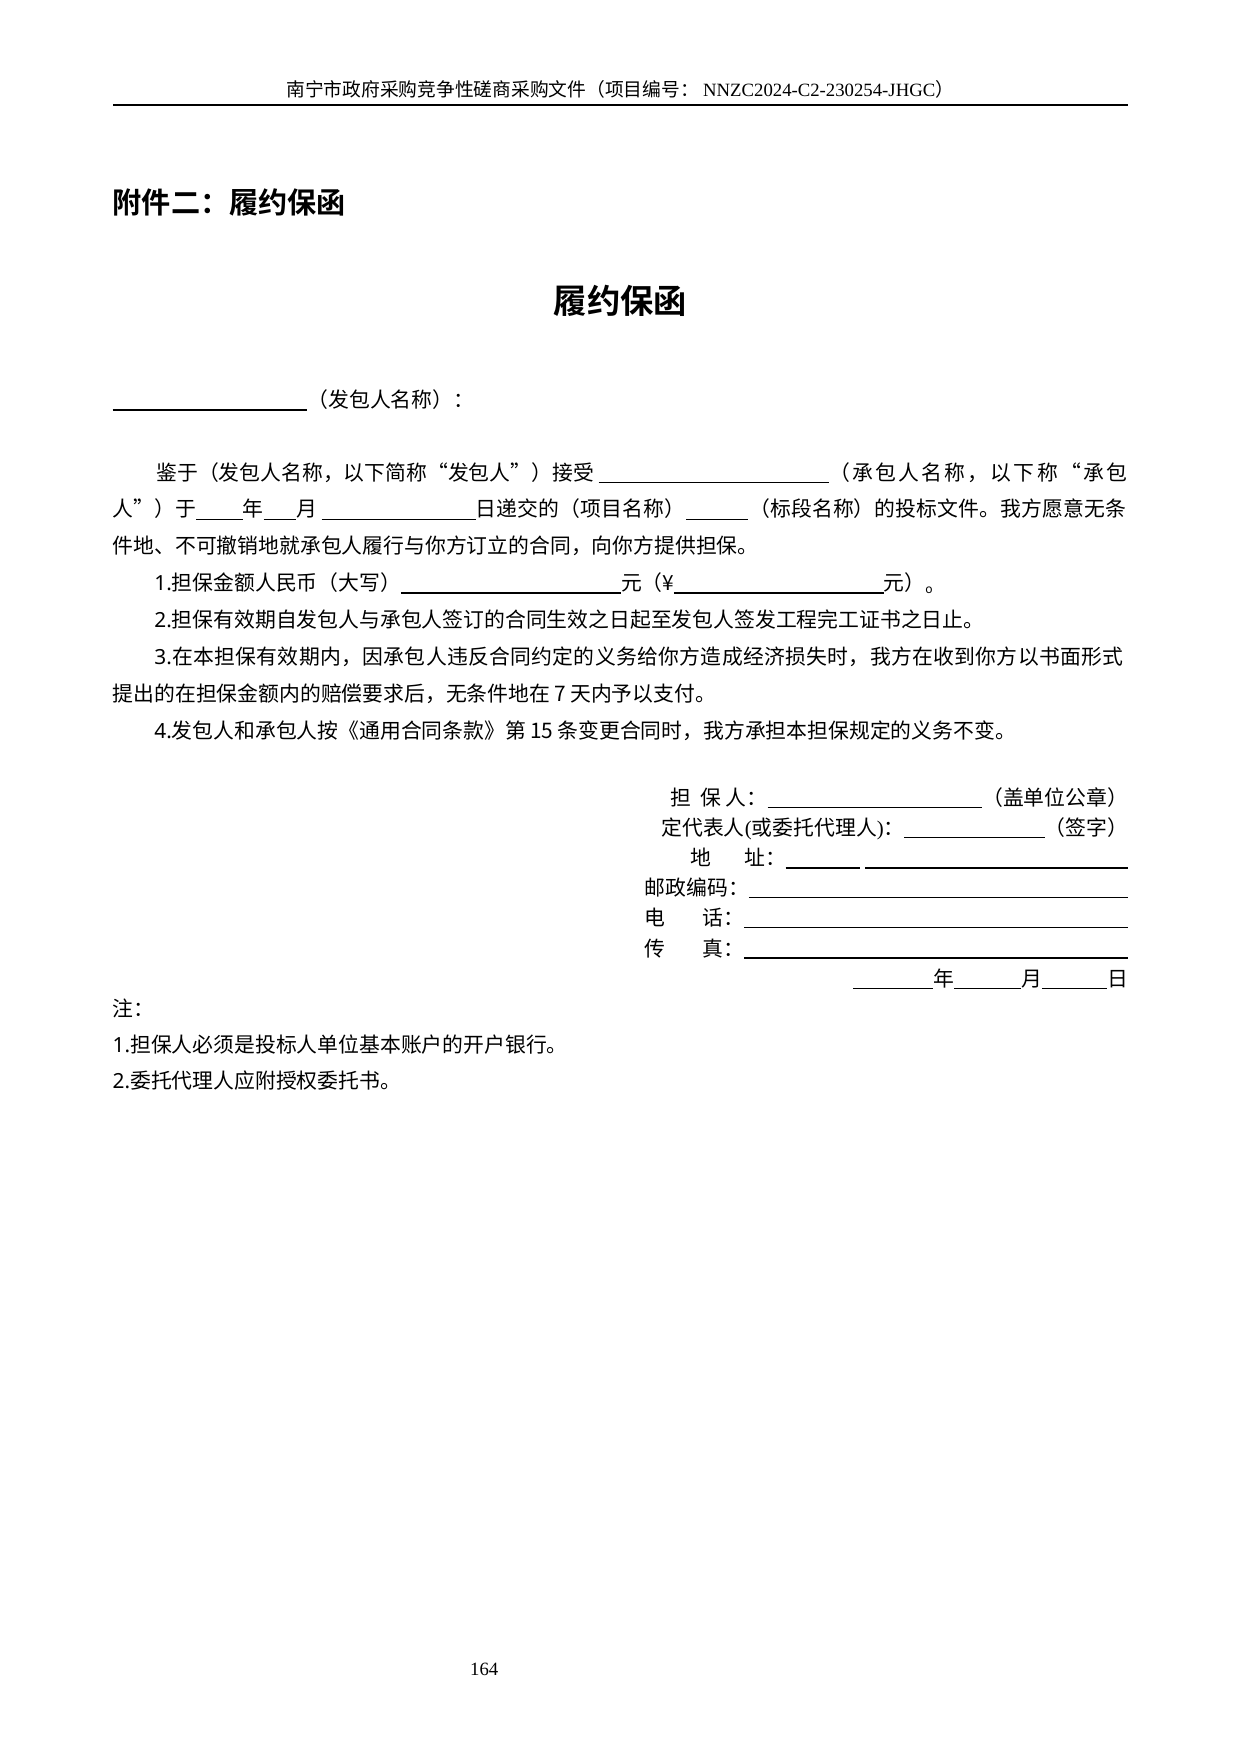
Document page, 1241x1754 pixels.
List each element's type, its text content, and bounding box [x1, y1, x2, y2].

text 传 真： [112, 932, 1128, 962]
text 注： [112, 992, 1128, 1022]
text 1.担保人必须是投标人单位基本账户的开户银行。 [112, 1022, 1128, 1059]
text 定代表人(或委托代理人)： （签字） [112, 811, 1128, 841]
text 1.担保金额人民币（大写） 元（¥ 元）o [112, 561, 1128, 598]
text 年 月 日 [112, 962, 1128, 992]
text 地 址： [112, 841, 1128, 871]
text 电 话： [112, 902, 1128, 932]
text （发包人名称）： [112, 378, 1128, 415]
text 鉴于（发包人名称，以下简称“发包人”）接受 （承包人名称，以下称“承包人”）于 年 月 日递交的（项目名称） （标段名称）的投标文件。我方愿意无条件地、不可撤销地就承包人履行与你方订立的合同，向你方提供担保。 [112, 450, 1128, 561]
text 4.发包人和承包人按《通用合同条款》第15条变更合同时，我方承担本担保规定的义务不变。 [112, 708, 1128, 745]
text 2.委托代理人应附授权委托书。 [112, 1059, 1128, 1096]
text 邮政编码： [112, 871, 1128, 902]
text 履约保函 [112, 275, 1128, 323]
text 3.在本担保有效期内，因承包人违反合同约定的义务给你方造成经济损失时，我方在收到你方以书面形式提出的在担保金额内的赔偿要求后，无条件地在7天内予以支付。 [112, 635, 1128, 708]
text 附件二：履约保函 [112, 179, 1128, 221]
text 2.担保有效期自发包人与承包人签订的合同生效之日起至发包人签发工程完工证书之日止。 [112, 598, 1128, 635]
text 担 保 人： （盖单位公章） [112, 781, 1128, 811]
